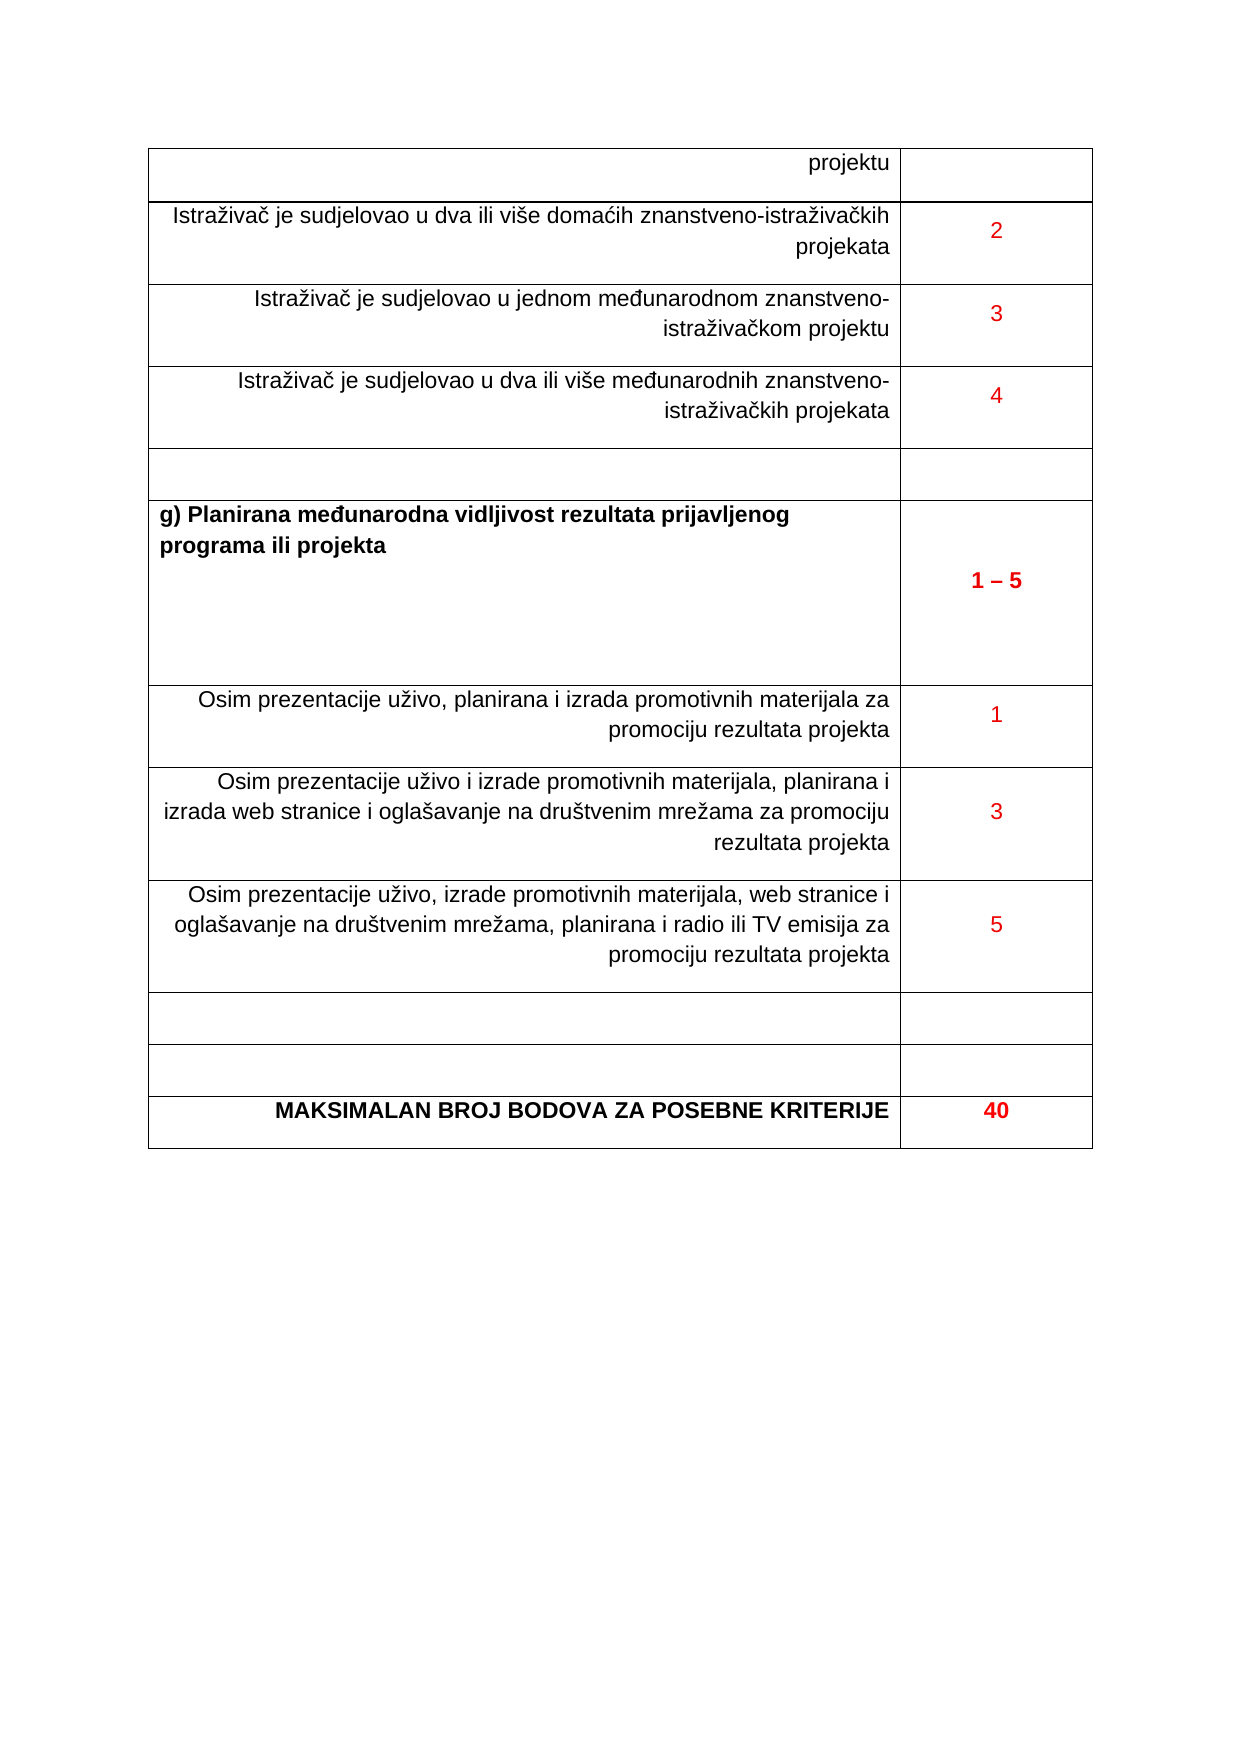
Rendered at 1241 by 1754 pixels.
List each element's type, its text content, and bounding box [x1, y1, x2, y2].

table_cell 5 [901, 881, 1092, 992]
table_cell g) Planirana međunarodna vidljivost rezultata prijavljenog programa ili projekta [149, 501, 900, 685]
table_cell 2 [901, 203, 1092, 284]
table_cell [149, 993, 900, 1044]
table_cell Istraživač je sudjelovao u jednom međunarodnom znanstveno-istraživačkom projektu [149, 285, 900, 366]
table_cell 4 [901, 367, 1092, 448]
table_cell [901, 1045, 1092, 1096]
table_cell [149, 449, 900, 500]
table_cell Istraživač je sudjelovao u jednom domaćem znanstveno-istraživačkom projektu [149, 149, 900, 201]
table_cell Istraživač je sudjelovao u dva ili više međunarodnih znanstveno-istraživačkih projekata [149, 367, 900, 448]
table_cell 3 [901, 285, 1092, 366]
table_cell 1 [901, 149, 1092, 201]
table_cell [149, 1045, 900, 1096]
table_cell MAKSIMALAN BROJ BODOVA ZA POSEBNE KRITERIJE [149, 1097, 900, 1148]
table_cell 40 [901, 1097, 1092, 1148]
table_cell [901, 449, 1092, 500]
table_cell 3 [901, 768, 1092, 879]
table_cell Osim prezentacije uživo, izrade promotivnih materijala, web stranice i oglašavanje na društvenim mrežama, planirana i radio ili TV emisija za promociju rezultata projekta [149, 881, 900, 992]
table_cell Osim prezentacije uživo, planirana i izrada promotivnih materijala za promociju rezultata projekta [149, 686, 900, 767]
table_cell Osim prezentacije uživo i izrade promotivnih materijala, planirana i izrada web stranice i oglašavanje na društvenim mrežama za promociju rezultata projekta [149, 768, 900, 879]
table_cell 1 – 5 [901, 501, 1092, 685]
table_cell Istraživač je sudjelovao u dva ili više domaćih znanstveno-istraživačkih projekata [149, 203, 900, 284]
table_cell 1 [901, 686, 1092, 767]
table_cell [901, 993, 1092, 1044]
